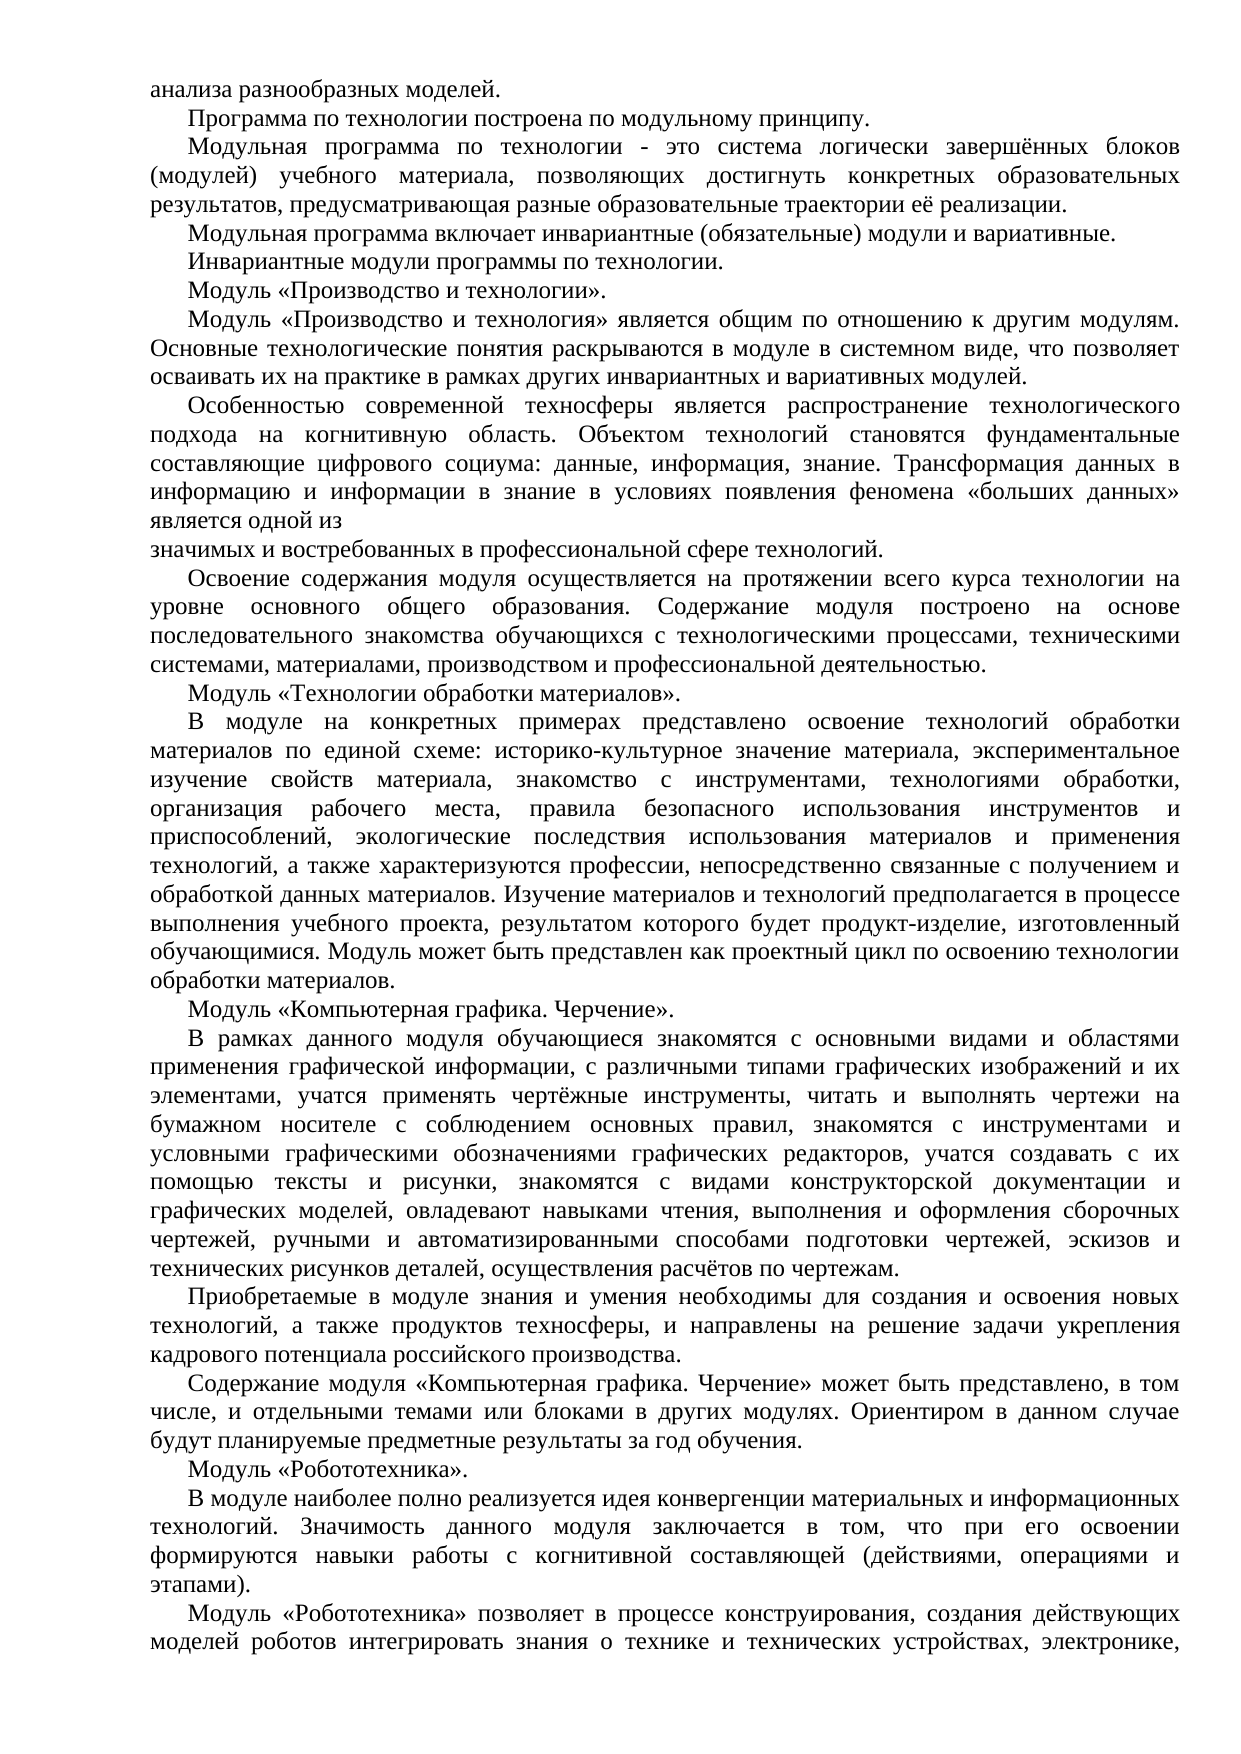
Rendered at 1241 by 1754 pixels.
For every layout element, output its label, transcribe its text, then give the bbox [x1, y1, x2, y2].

text Особенностью современной техносферы является распространение технологического подхода на когнитивную область. Объектом технологий становятся фундаментальные составляющие цифрового социума: данные, информация, знание. Трансформация данных в информацию и информации в знание в условиях появления феномена «больших данных» является одной из [150, 390, 1181, 534]
text Содержание модуля «Компьютерная графика. Черчение» может быть представлено, в том числе, и отдельными темами или блоками в других модулях. Ориентиром в данном случае будут планируемые предметные результаты за год обучения. [150, 1368, 1181, 1454]
text Модуль «Технологии обработки материалов». [150, 678, 1181, 706]
text Освоение содержания модуля осуществляется на протяжении всего курса технологии на уровне основного общего образования. Содержание модуля построено на основе последовательного знакомства обучающихся с технологическими процессами, техническими системами, материалами, производством и профессиональной деятельностью. [150, 563, 1181, 678]
text В модуле на конкретных примерах представлено освоение технологий обработки материалов по единой схеме: историко-культурное значение материала, экспериментальное изучение свойств материала, знакомство с инструментами, технологиями обработки, организация рабочего места, правила безопасного использования инструментов и приспособлений, экологические последствия использования материалов и применения технологий, а также характеризуются профессии, непосредственно связанные с получением и обработкой данных материалов. Изучение материалов и технологий предполагается в процессе выполнения учебного проекта, результатом которого будет продукт-изделие, изготовленный обучающимися. Модуль может быть представлен как проектный цикл по освоению технологии обработки материалов. [150, 706, 1181, 994]
text значимых и востребованных в профессиональной сфере технологий. [150, 534, 1181, 563]
text Модульная программа включает инвариантные (обязательные) модули и вариативные. [150, 218, 1181, 246]
text Модуль «Робототехника». [150, 1454, 1181, 1483]
text Приобретаемые в модуле знания и умения необходимы для создания и освоения новых технологий, а также продуктов техносферы, и направлены на решение задачи укрепления кадрового потенциала российского производства. [150, 1281, 1181, 1368]
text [150, 74, 1181, 103]
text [150, 1598, 1181, 1655]
text Программа по технологии построена по модульному принципу. [150, 103, 1181, 131]
text Модульная программа по технологии - это система логически завершённых блоков (модулей) учебного материала, позволяющих достигнуть конкретных образовательных результатов, предусматривающая разные образовательные траектории её реализации. [150, 131, 1181, 218]
text Инвариантные модули программы по технологии. [150, 246, 1181, 275]
text Модуль «Производство и технология» является общим по отношению к другим модулям. Основные технологические понятия раскрываются в модуле в системном виде, что позволяет осваивать их на практике в рамках других инвариантных и вариативных модулей. [150, 304, 1181, 390]
text Модуль «Компьютерная графика. Черчение». [150, 994, 1181, 1023]
text В рамках данного модуля обучающиеся знакомятся с основными видами и областями применения графической информации, с различными типами графических изображений и их элементами, учатся применять чертёжные инструменты, читать и выполнять чертежи на бумажном носителе с соблюдением основных правил, знакомятся с инструментами и условными графическими обозначениями графических редакторов, учатся создавать с их помощью тексты и рисунки, знакомятся с видами конструкторской документации и графических моделей, овладевают навыками чтения, выполнения и оформления сборочных чертежей, ручными и автоматизированными способами подготовки чертежей, эскизов и технических рисунков деталей, осуществления расчётов по чертежам. [150, 1023, 1181, 1281]
text Модуль «Производство и технологии». [150, 275, 1181, 304]
text В модуле наиболее полно реализуется идея конвергенции материальных и информационных технологий. Значимость данного модуля заключается в том, что при его освоении формируются навыки работы с когнитивной составляющей (действиями, операциями и этапами). [150, 1483, 1181, 1598]
